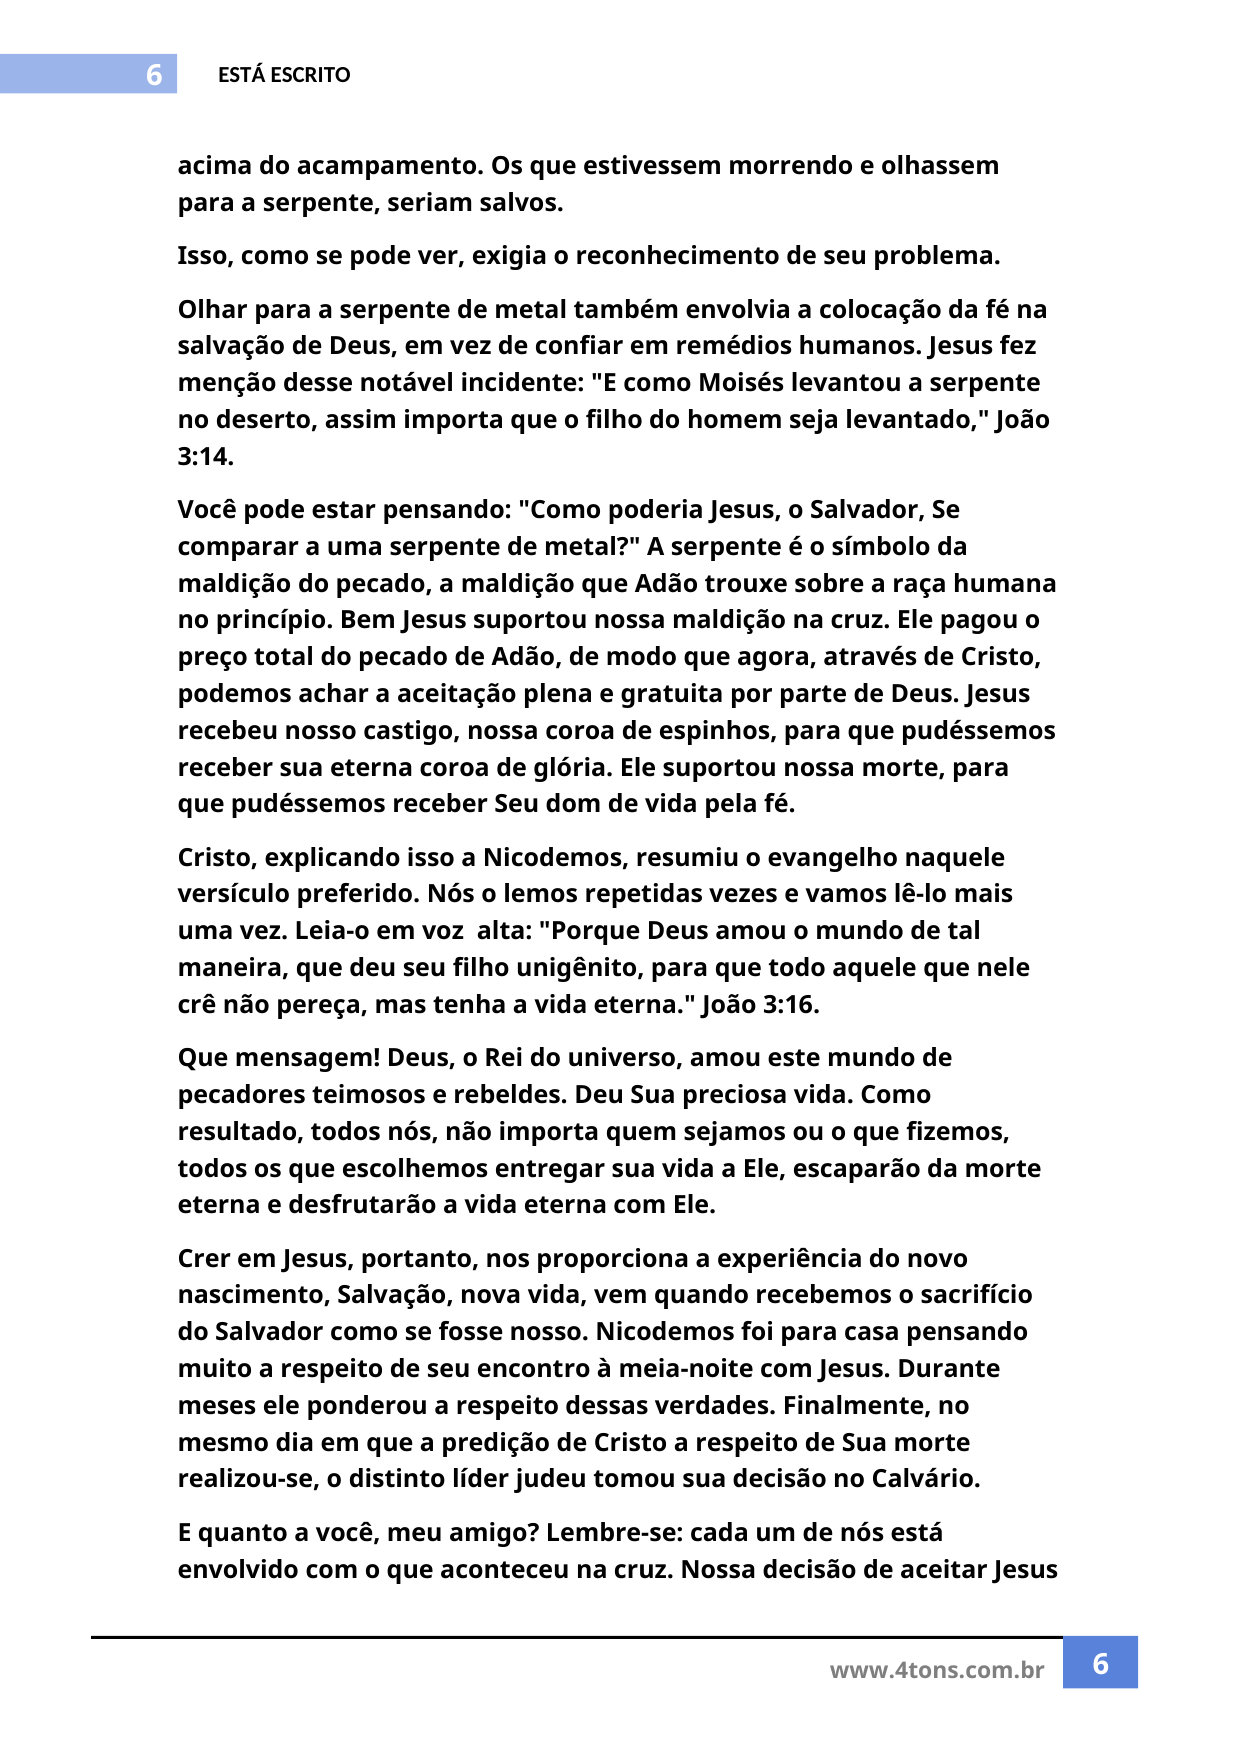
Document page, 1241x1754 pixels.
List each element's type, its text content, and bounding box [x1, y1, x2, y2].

text Isso, como se pode ver, exigia o reconhecimento de seu problema. [177, 238, 1063, 272]
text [177, 148, 1063, 218]
text Você pode estar pensando: "Como poderia Jesus, o Salvador, Se comparar a uma serpente de metal?" A serpente é o símbolo da maldição do pecado, a maldição que Adão trouxe sobre a raça humana no princípio. Bem Jesus suportou nossa maldição na cruz. Ele pagou o preço total do pecado de Adão, de modo que agora, através de Cristo, podemos achar a aceitação plena e gratuita por parte de Deus. Jesus recebeu nosso castigo, nossa coroa de espinhos, para que pudéssemos receber sua eterna coroa de glória. Ele suportou nossa morte, para que pudéssemos receber Seu dom de vida pela fé. [177, 492, 1063, 820]
text Olhar para a serpente de metal também envolvia a colocação da fé na salvação de Deus, em vez de confiar em remédios humanos. Jesus fez menção desse notável incidente: "E como Moisés levantou a serpente no deserto, assim importa que o filho do homem seja levantado," João 3:14. [177, 291, 1063, 472]
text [177, 1514, 1063, 1585]
text Que mensagem! Deus, o Rei do universo, amou este mundo de pecadores teimosos e rebeldes. Deu Sua preciosa vida. Como resultado, todos nós, não importa quem sejamos ou o que fizemos, todos os que escolhemos entregar sua vida a Ele, escaparão da morte eterna e desfrutarão a vida eterna com Ele. [177, 1040, 1063, 1221]
text Crer em Jesus, portanto, nos proporciona a experiência do novo nascimento, Salvação, nova vida, vem quando recebemos o sacrifício do Salvador como se fosse nosso. Nicodemos foi para casa pensando muito a respeito de seu encontro à meia-noite com Jesus. Durante meses ele ponderou a respeito dessas verdades. Finalmente, no mesmo dia em que a predição de Cristo a respeito de Sua morte realizou-se, o distinto líder judeu tomou sua decisão no Calvário. [177, 1240, 1063, 1495]
text Cristo, explicando isso a Nicodemos, resumiu o evangelho naquele versículo preferido. Nós o lemos repetidas vezes e vamos lê-lo mais uma vez. Leia-o em voz alta: "Porque Deus amou o mundo de tal maneira, que deu seu filho unigênito, para que todo aquele que nele crê não pereça, mas tenha a vida eterna." João 3:16. [177, 839, 1063, 1021]
